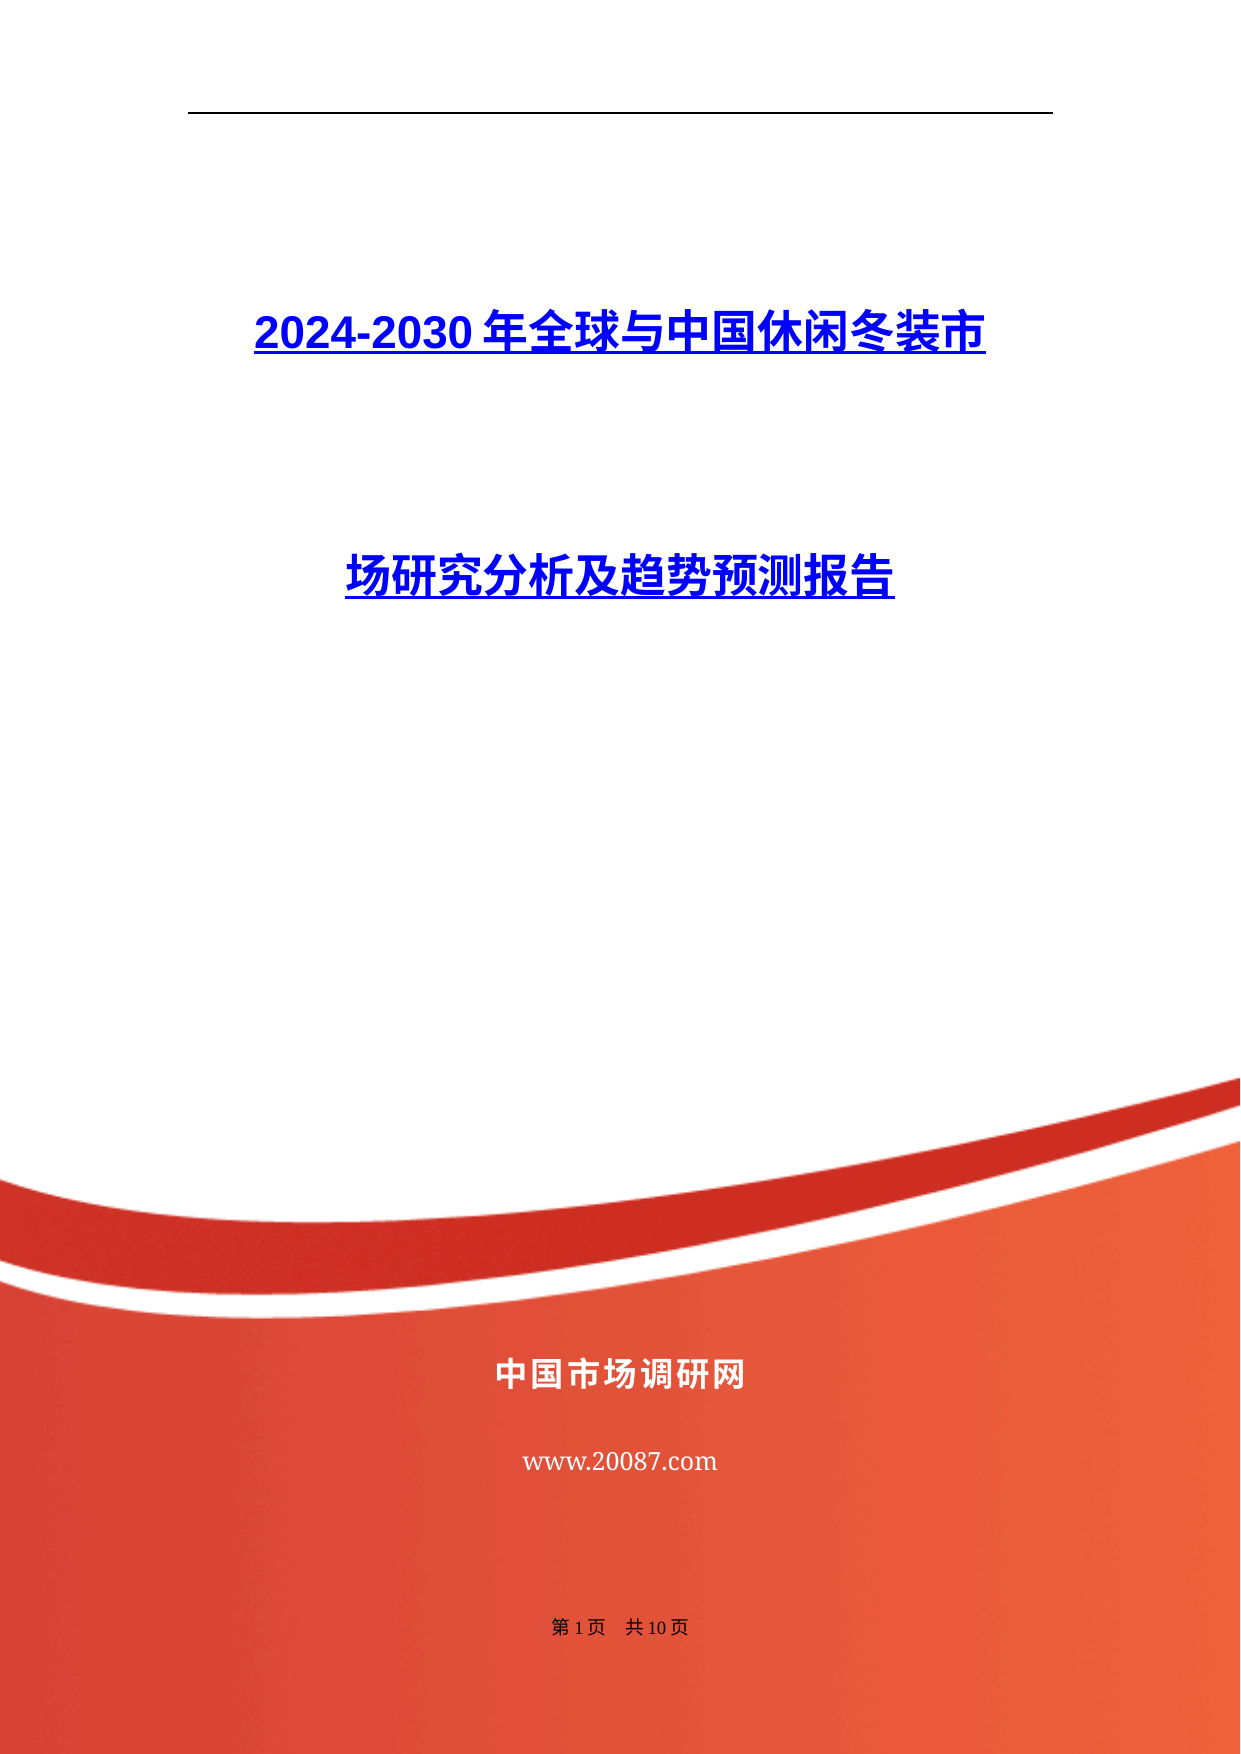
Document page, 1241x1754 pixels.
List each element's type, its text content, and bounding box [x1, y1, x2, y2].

text www.20087.com [187, 1428, 1053, 1493]
picture [0, 1006, 1241, 1754]
table_header 2024-2030年全球与中国休闲冬装市场研究分析及趋势预测报告 [188, 207, 1053, 773]
subtitle 中国市场调研网 [187, 1339, 1053, 1404]
